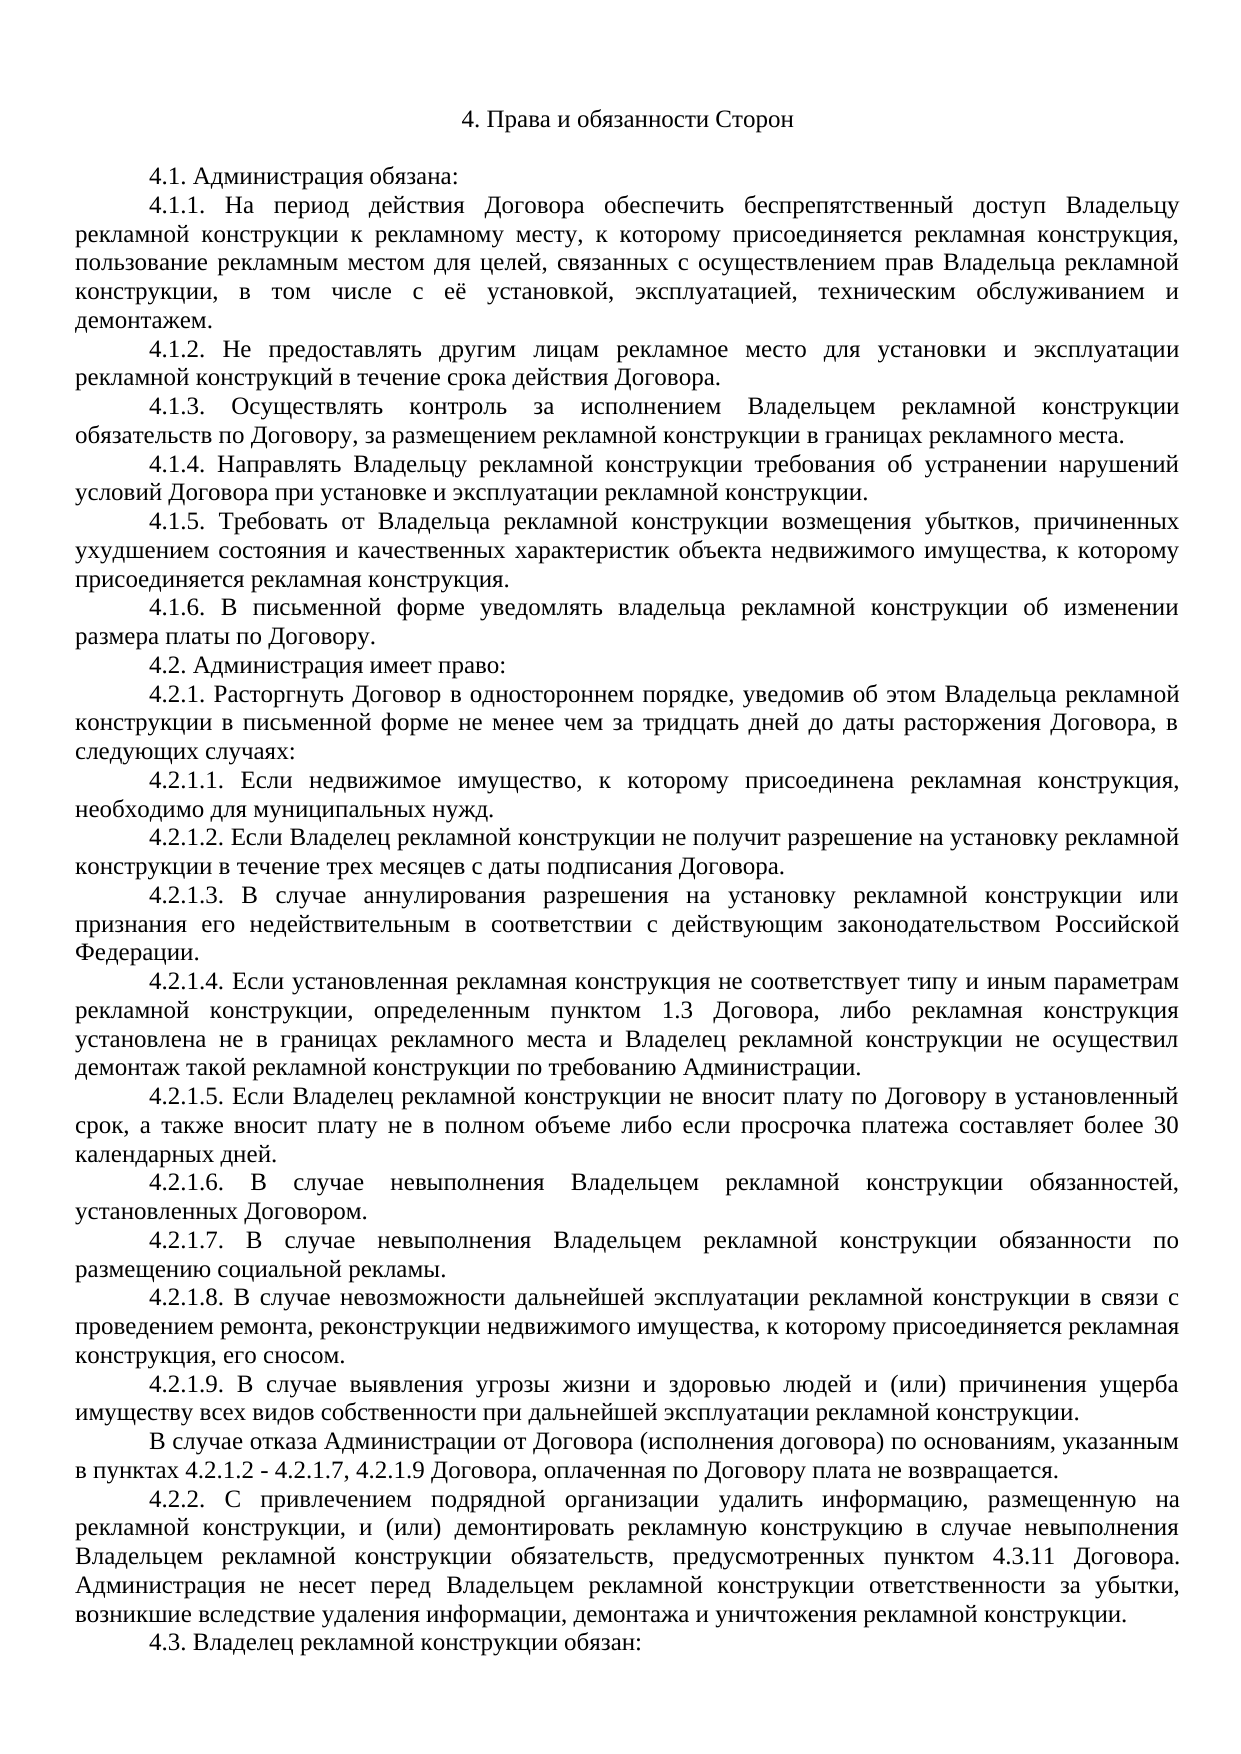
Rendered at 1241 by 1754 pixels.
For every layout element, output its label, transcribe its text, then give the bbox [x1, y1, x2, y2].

text 4.2.1.3. В случае аннулирования разрешения на установку рекламной конструкции или признания его недействительным в соответствии с действующим законодательством Российской Федерации. [75, 880, 1180, 966]
text 4.3. Владелец рекламной конструкции обязан: [75, 1627, 1180, 1656]
text 4. Права и обязанности Сторон [75, 104, 1180, 132]
text В случае отказа Администрации от Договора (исполнения договора) по основаниям, указанным в пунктах 4.2.1.2 - 4.2.1.7, 4.2.1.9 Договора, оплаченная по Договору плата не возвращается. [75, 1426, 1180, 1484]
text 4.2.1.5. Если Владелец рекламной конструкции не вносит плату по Договору в установленный срок, а также вносит плату не в полном объеме либо если просрочка платежа составляет более 30 календарных дней. [75, 1081, 1180, 1167]
text 4.1.3. Осуществлять контроль за исполнением Владельцем рекламной конструкции обязательств по Договору, за размещением рекламной конструкции в границах рекламного места. [75, 391, 1180, 449]
text 4.1.5. Требовать от Владельца рекламной конструкции возмещения убытков, причиненных ухудшением состояния и качественных характеристик объекта недвижимого имущества, к которому присоединяется рекламная конструкция. [75, 506, 1180, 592]
text 4.2.1.4. Если установленная рекламная конструкция не соответствует типу и иным параметрам рекламной конструкции, определенным пунктом 1.3 Договора, либо рекламная конструкция установлена не в границах рекламного места и Владелец рекламной конструкции не осуществил демонтаж такой рекламной конструкции по требованию Администрации. [75, 966, 1180, 1081]
text 4.2.1.8. В случае невозможности дальнейшей эксплуатации рекламной конструкции в связи с проведением ремонта, реконструкции недвижимого имущества, к которому присоединяется рекламная конструкция, его сносом. [75, 1282, 1180, 1369]
text 4.1. Администрация обязана: [75, 161, 1180, 190]
text 4.1.4. Направлять Владельцу рекламной конструкции требования об устранении нарушений условий Договора при установке и эксплуатации рекламной конструкции. [75, 449, 1180, 506]
text 4.2. Администрация имеет право: [75, 650, 1180, 679]
text 4.1.6. В письменной форме уведомлять владельца рекламной конструкции об изменении размера платы по Договору. [75, 592, 1180, 650]
text 4.1.2. Не предоставлять другим лицам рекламное место для установки и эксплуатации рекламной конструкций в течение срока действия Договора. [75, 334, 1180, 391]
text 4.2.1.1. Если недвижимое имущество, к которому присоединена рекламная конструкция, необходимо для муниципальных нужд. [75, 765, 1180, 822]
text 4.2.1. Расторгнуть Договор в одностороннем порядке, уведомив об этом Владельца рекламной конструкции в письменной форме не менее чем за тридцать дней до даты расторжения Договора, в следующих случаях: [75, 679, 1180, 765]
text 4.2.1.6. В случае невыполнения Владельцем рекламной конструкции обязанностей, установленных Договором. [75, 1167, 1180, 1225]
text 4.2.1.7. В случае невыполнения Владельцем рекламной конструкции обязанности по размещению социальной рекламы. [75, 1225, 1180, 1282]
text 4.2.2. С привлечением подрядной организации удалить информацию, размещенную на рекламной конструкции, и (или) демонтировать рекламную конструкцию в случае невыполнения Владельцем рекламной конструкции обязательств, предусмотренных пунктом 4.3.11 Договора. Администрация не несет перед Владельцем рекламной конструкции ответственности за убытки, возникшие вследствие удаления информации, демонтажа и уничтожения рекламной конструкции. [75, 1484, 1180, 1627]
text 4.2.1.9. В случае выявления угрозы жизни и здоровью людей и (или) причинения ущерба имуществу всех видов собственности при дальнейшей эксплуатации рекламной конструкции. [75, 1369, 1180, 1426]
text 4.2.1.2. Если Владелец рекламной конструкции не получит разрешение на установку рекламной конструкции в течение трех месяцев с даты подписания Договора. [75, 822, 1180, 880]
text 4.1.1. На период действия Договора обеспечить беспрепятственный доступ Владельцу рекламной конструкции к рекламному месту, к которому присоединяется рекламная конструкция, пользование рекламным местом для целей, связанных с осуществлением прав Владельца рекламной конструкции, в том числе с её установкой, эксплуатацией, техническим обслуживанием и демонтажем. [75, 190, 1180, 334]
